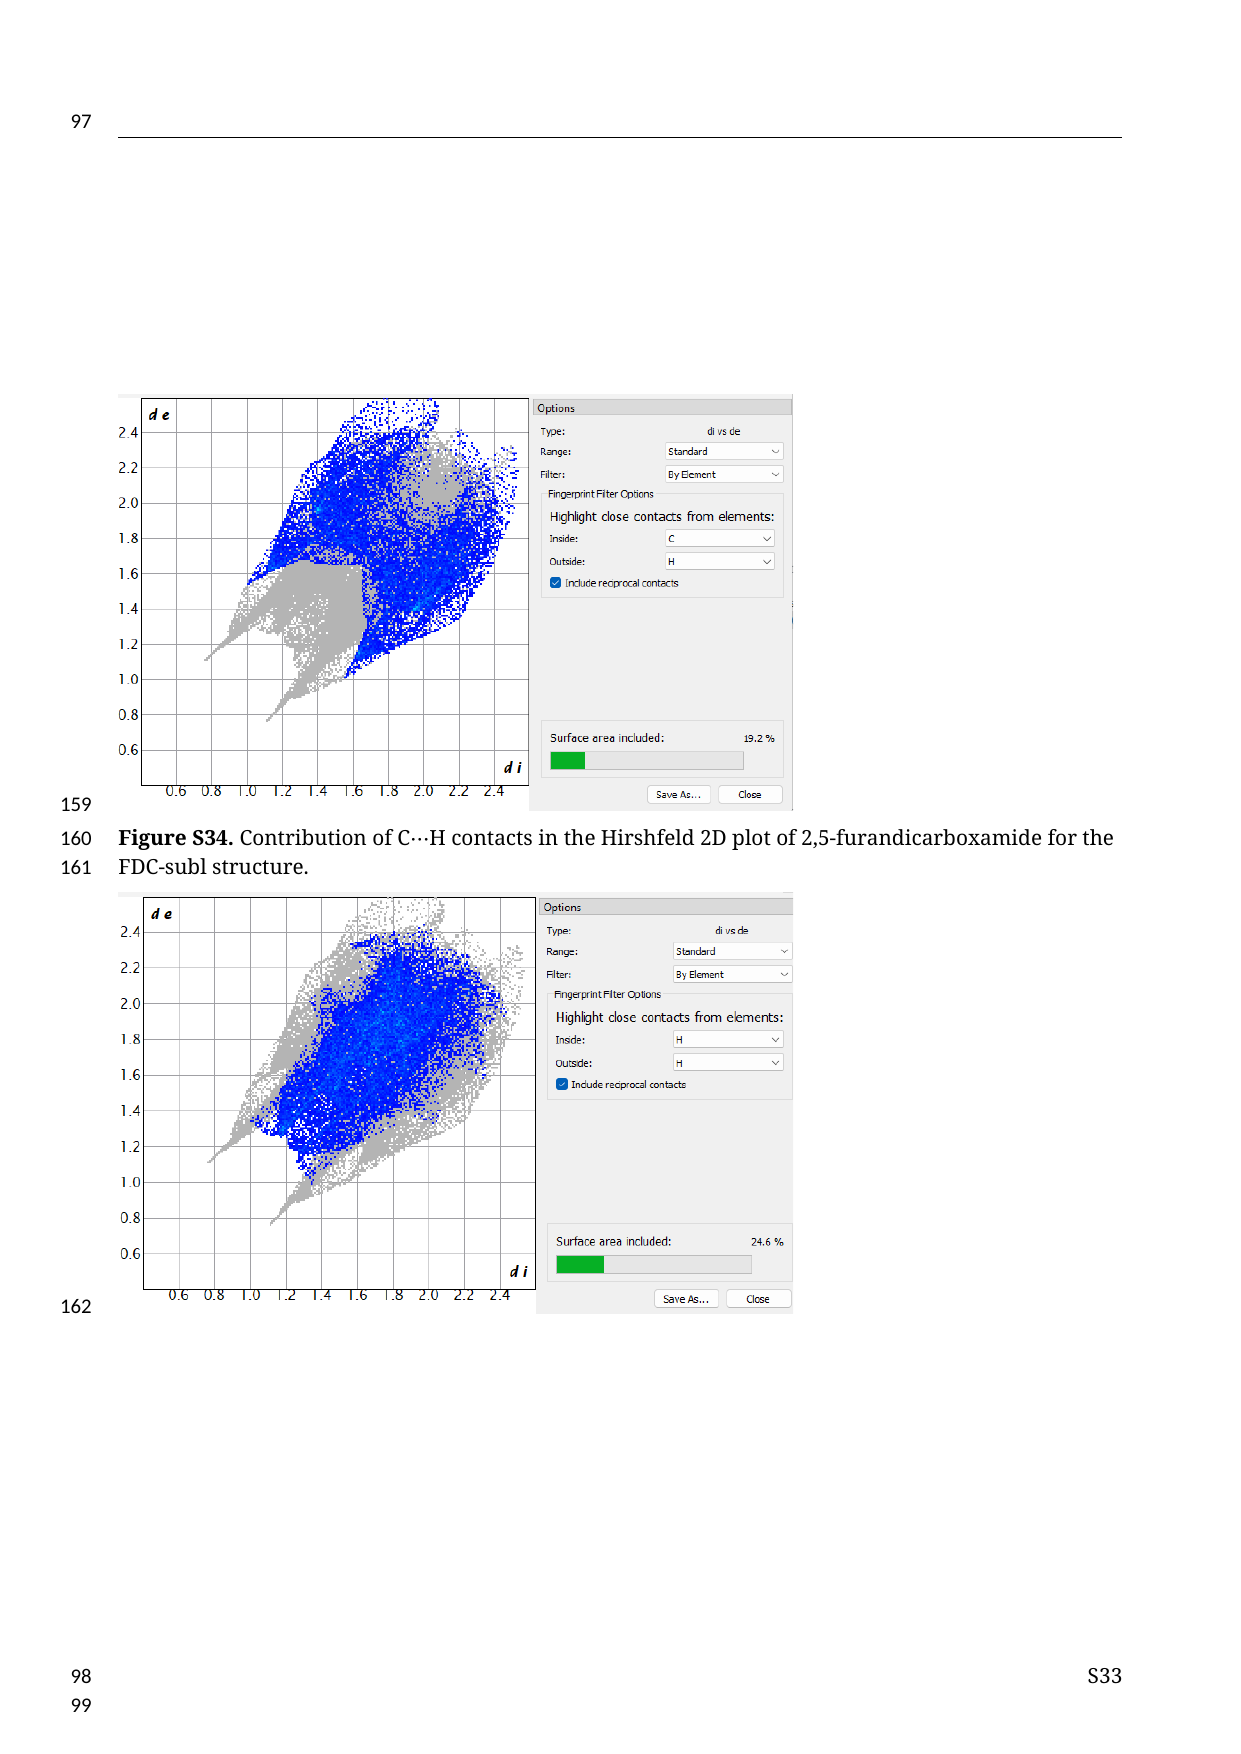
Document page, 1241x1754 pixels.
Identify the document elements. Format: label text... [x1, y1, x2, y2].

picture [118, 892, 794, 1314]
text Figure S34. Contribution of C⋯H contacts in the Hirshfeld 2D plot of 2,5-furandicarboxamide for the FDC-subl structure. [118, 823, 1122, 880]
picture [118, 394, 794, 811]
